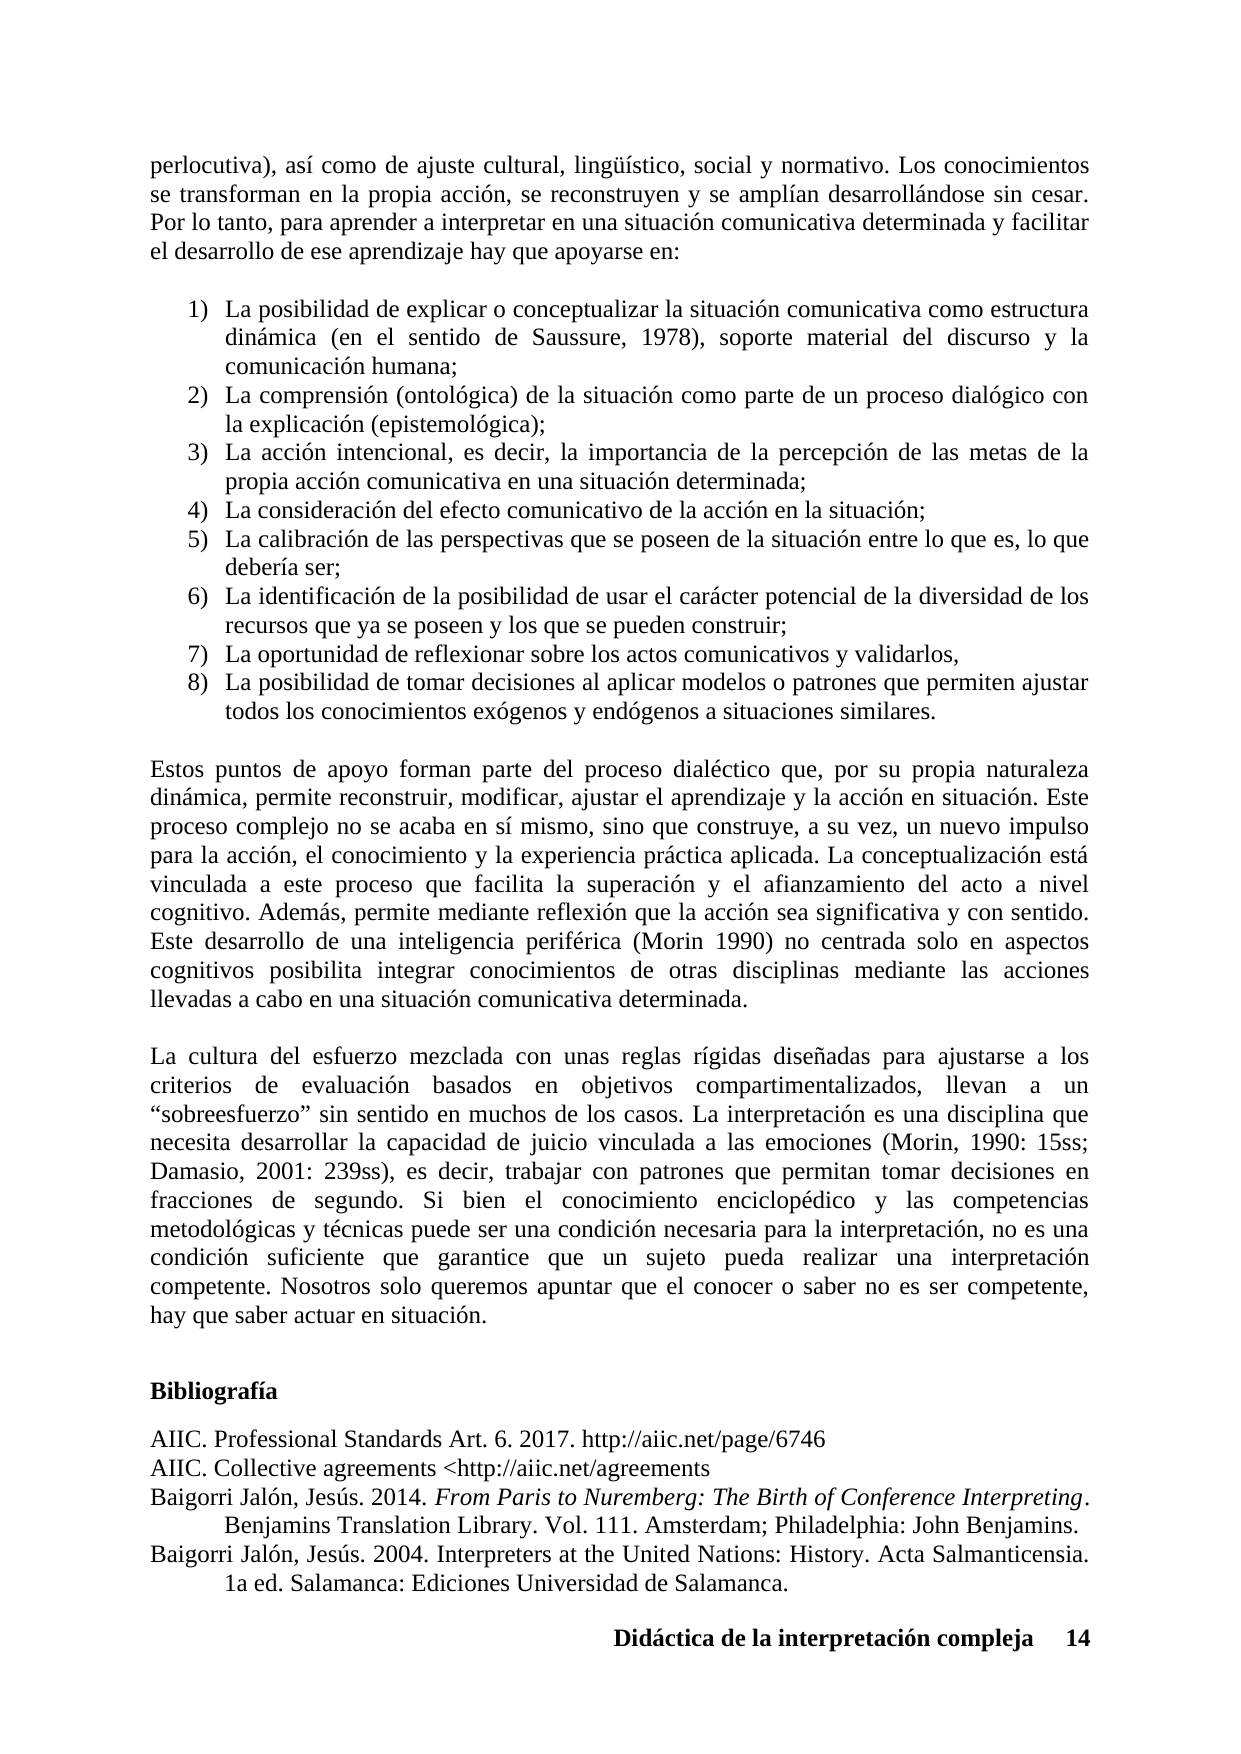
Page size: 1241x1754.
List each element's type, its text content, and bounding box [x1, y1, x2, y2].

list La comprensión (ontológica) de la situación como parte de un proceso dialógico con la explicación (epistemológica); [187, 380, 1090, 437]
list La posibilidad de explicar o conceptualizar la situación comunicativa como estructura dinámica (en el sentido de Saussure, 1978), soporte material del discurso y la comunicación humana; [187, 294, 1090, 380]
list La consideración del efecto comunicativo de la acción en la situación; [187, 495, 1090, 524]
text AIIC. Professional Standards Art. 6. 2017. http://aiic.net/page/6746 [150, 1424, 1090, 1453]
text Estos puntos de apoyo forman parte del proceso dialéctico que, por su propia naturaleza dinámica, permite reconstruir, modificar, ajustar el aprendizaje y la acción en situación. Este proceso complejo no se acaba en sí mismo, sino que construye, a su vez, un nuevo impulso para la acción, el conocimiento y la experiencia práctica aplicada. La conceptualización está vinculada a este proceso que facilita la superación y el afianzamiento del acto a nivel cognitivo. Además, permite mediante reflexión que la acción sea significativa y con sentido. Este desarrollo de una inteligencia periférica (Morin 1990) no centrada solo en aspectos cognitivos posibilita integrar conocimientos de otras disciplinas mediante las acciones llevadas a cabo en una situación comunicativa determinada. [150, 754, 1090, 1012]
list La posibilidad de tomar decisiones al aplicar modelos o patrones que permiten ajustar todos los conocimientos exógenos y endógenos a situaciones similares. [187, 667, 1090, 725]
text Bibliografía [150, 1376, 1090, 1405]
list La calibración de las perspectivas que se poseen de la situación entre lo que es, lo que debería ser; [187, 524, 1090, 581]
text Baigorri Jalón, Jesús. 2004. Interpreters at the United Nations: History. Acta Salmanticensia. 1a ed. Salamanca: Ediciones Universidad de Salamanca. [150, 1539, 1090, 1597]
list La identificación de la posibilidad de usar el carácter potencial de la diversidad de los recursos que ya se poseen y los que se pueden construir; [187, 581, 1090, 639]
text Baigorri Jalón, Jesús. 2014. From Paris to Nuremberg: The Birth of Conference Interpreting. Benjamins Translation Library. Vol. 111. Amsterdam; Philadelphia: John Benjamins. [150, 1482, 1090, 1539]
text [150, 150, 1090, 265]
text AIIC. Collective agreements <http://aiic.net/agreements [150, 1453, 1090, 1482]
text La cultura del esfuerzo mezclada con unas reglas rígidas diseñadas para ajustarse a los criterios de evaluación basados en objetivos compartimentalizados, llevan a un “sobreesfuerzo” sin sentido en muchos de los casos. La interpretación es una disciplina que necesita desarrollar la capacidad de juicio vinculada a las emociones (Morin, 1990: 15ss; Damasio, 2001: 239ss), es decir, trabajar con patrones que permitan tomar decisiones en fracciones de segundo. Si bien el conocimiento enciclopédico y las competencias metodológicas y técnicas puede ser una condición necesaria para la interpretación, no es una condición suficiente que garantice que un sujeto pueda realizar una interpretación competente. Nosotros solo queremos apuntar que el conocer o saber no es ser competente, hay que saber actuar en situación. [150, 1041, 1090, 1329]
list La acción intencional, es decir, la importancia de la percepción de las metas de la propia acción comunicativa en una situación determinada; [187, 437, 1090, 495]
list La oportunidad de reflexionar sobre los actos comunicativos y validarlos, [187, 639, 1090, 667]
